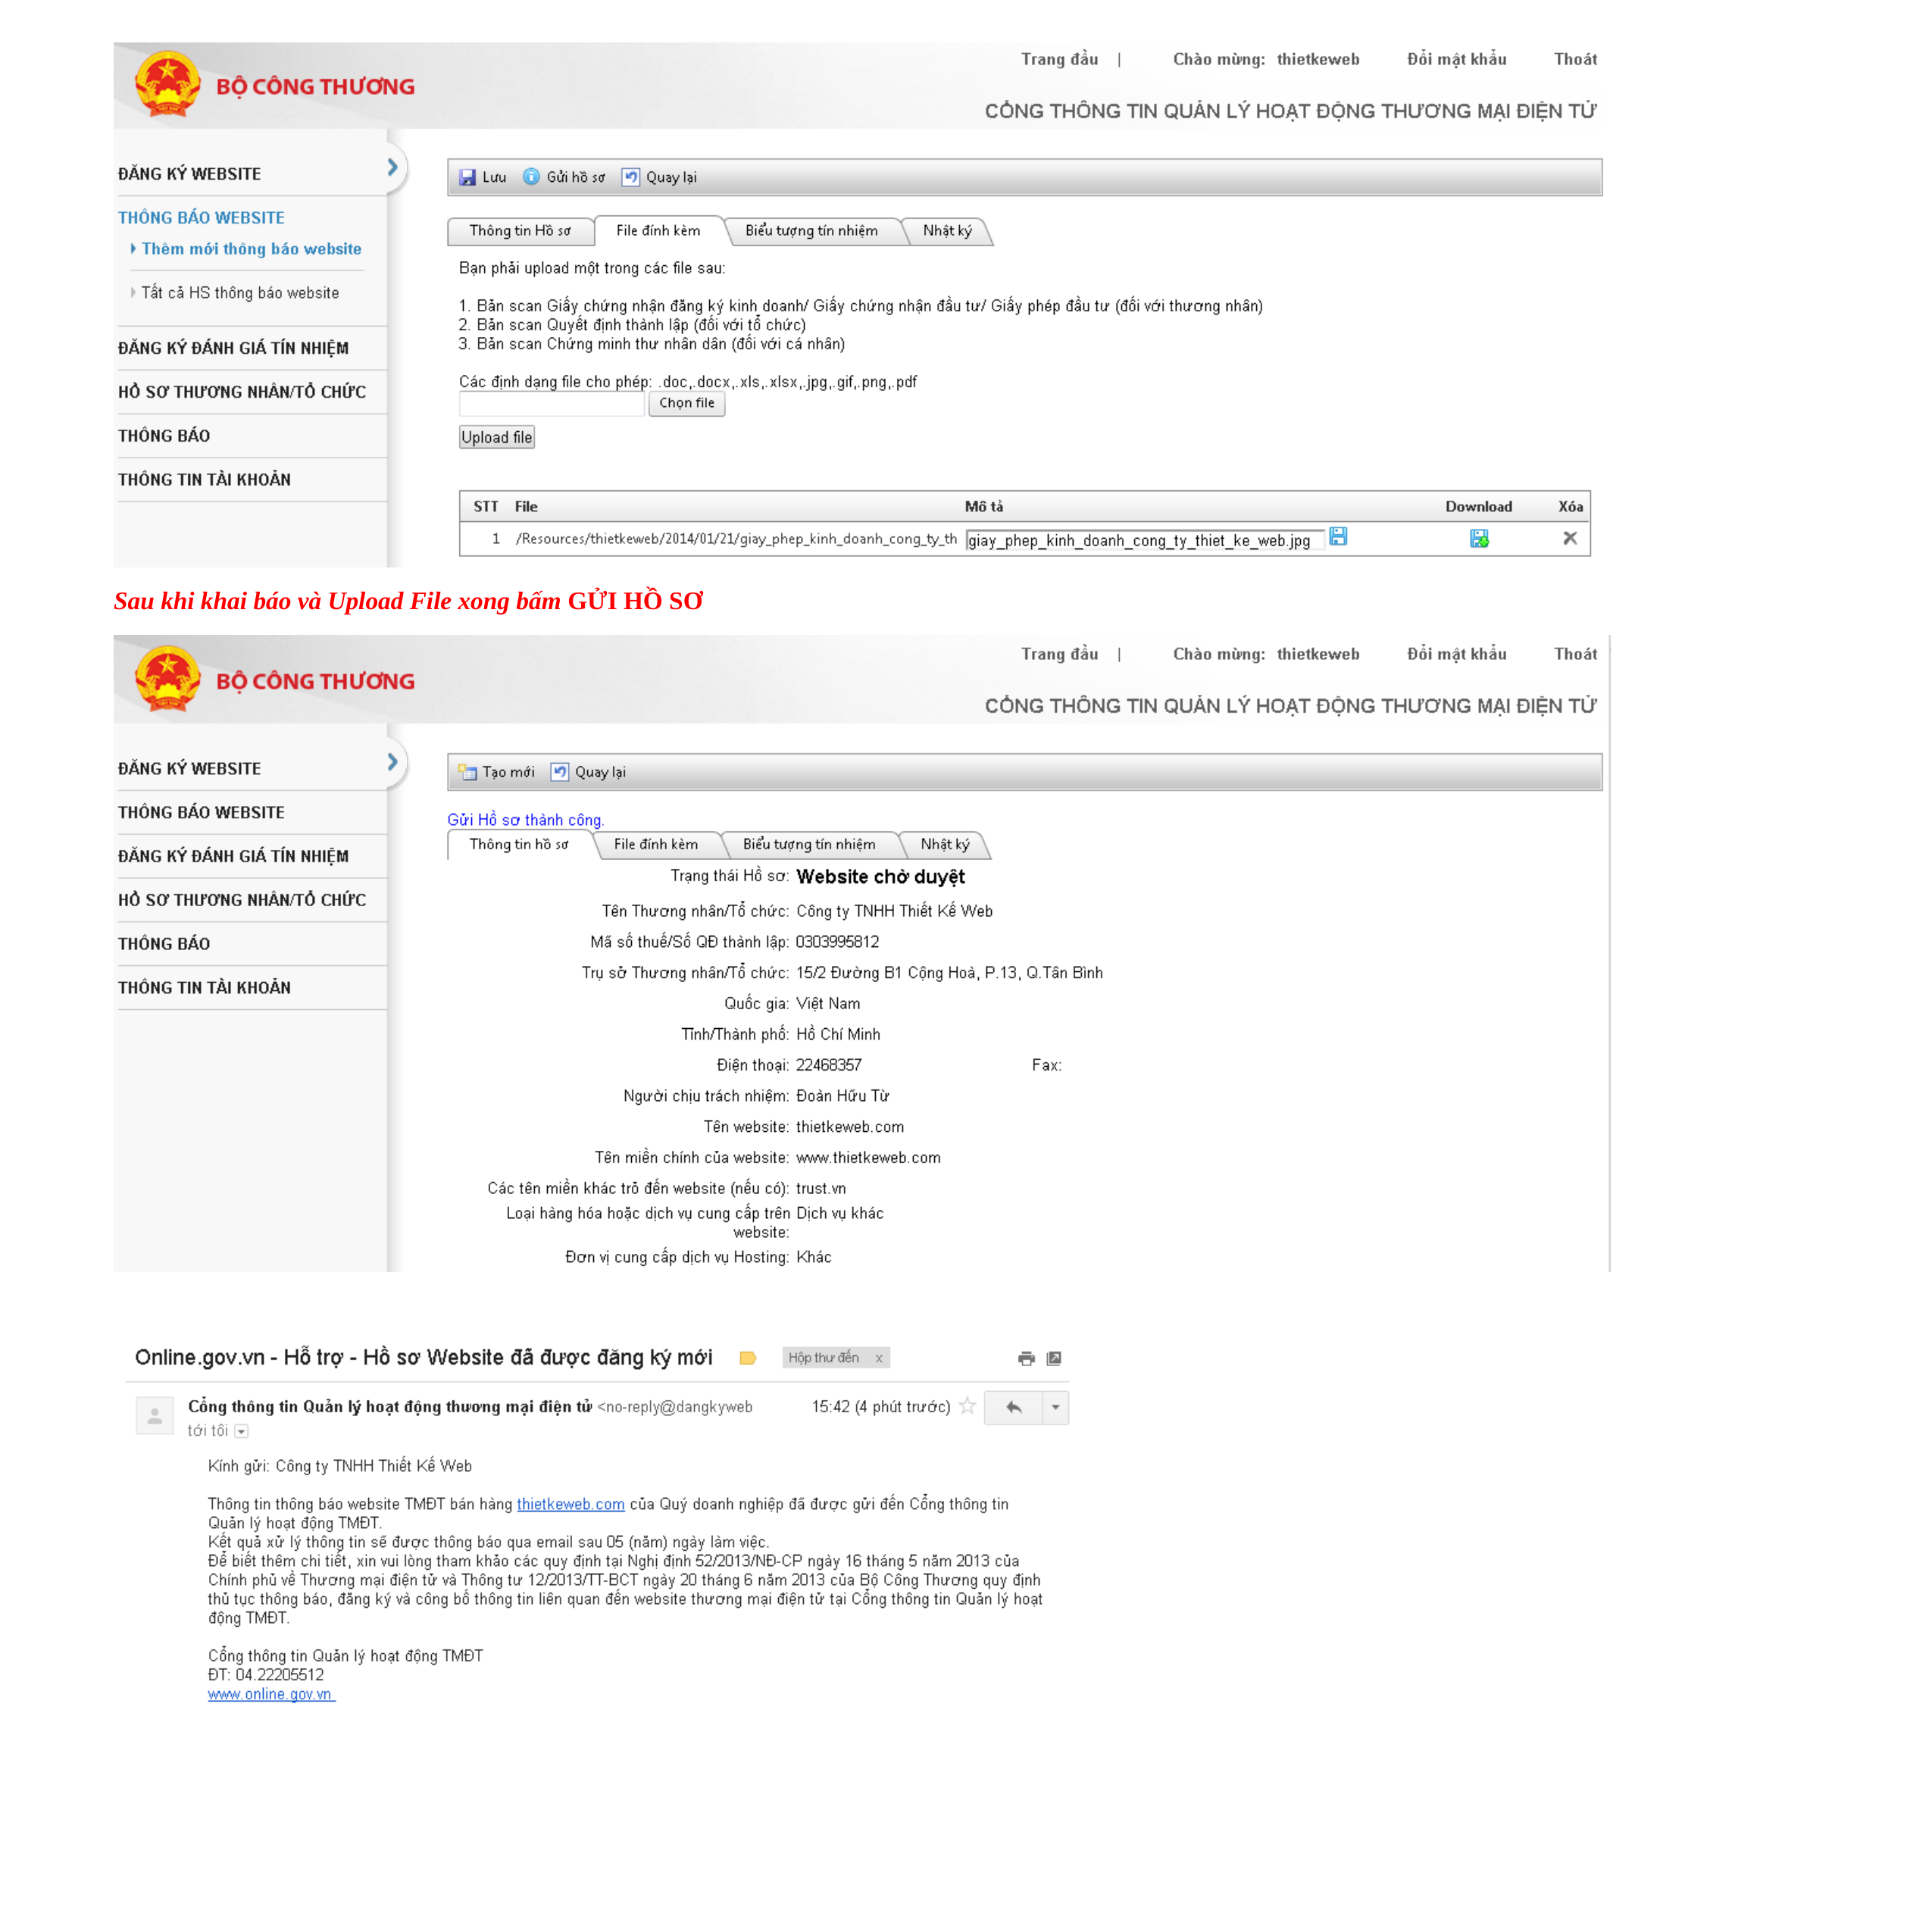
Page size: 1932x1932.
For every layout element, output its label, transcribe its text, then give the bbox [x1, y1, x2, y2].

picture [114, 42, 1603, 567]
text Sau khi khai báo và Upload File xong bấm GỬI HỒ SƠ [114, 586, 1818, 615]
picture [114, 1331, 1096, 1724]
picture [114, 635, 1612, 1272]
